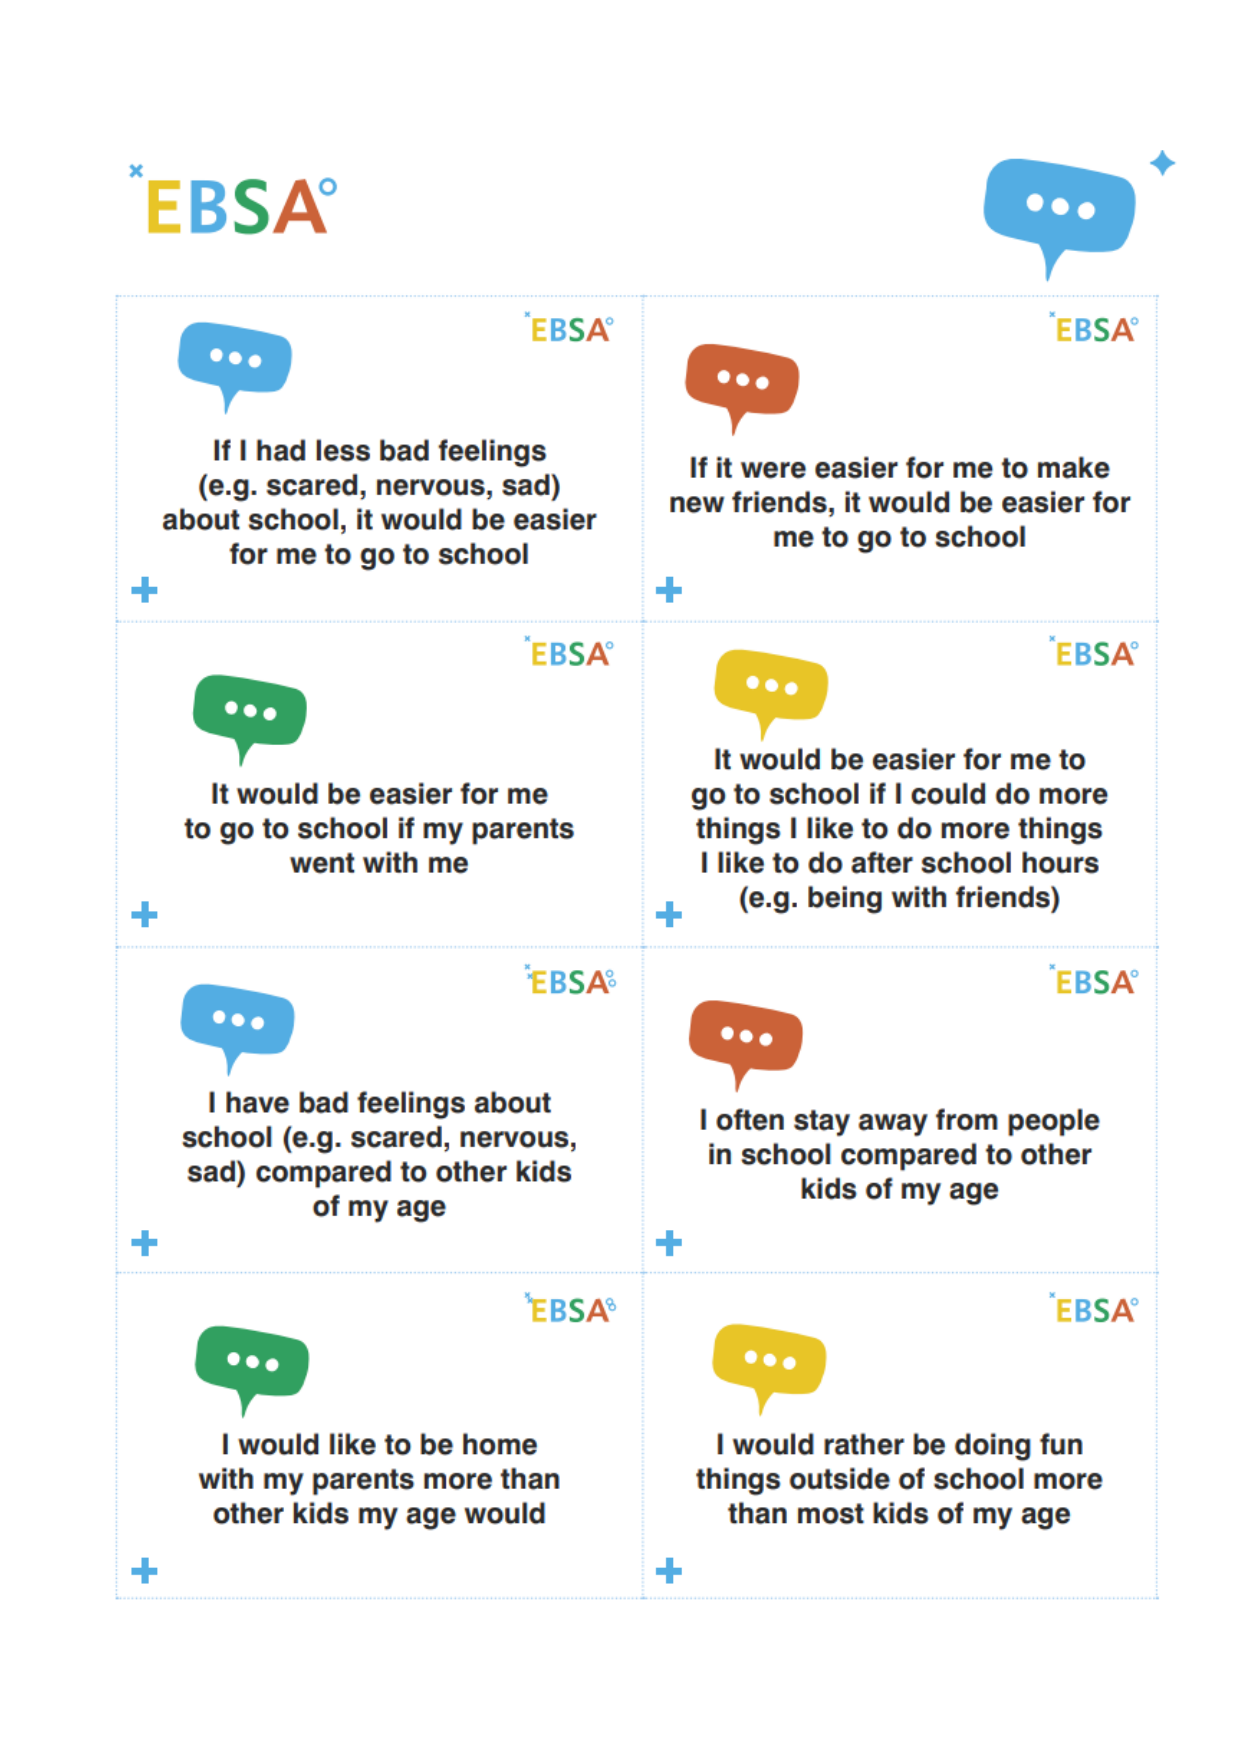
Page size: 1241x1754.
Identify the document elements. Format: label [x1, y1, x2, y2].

picture [91, 150, 1185, 1604]
